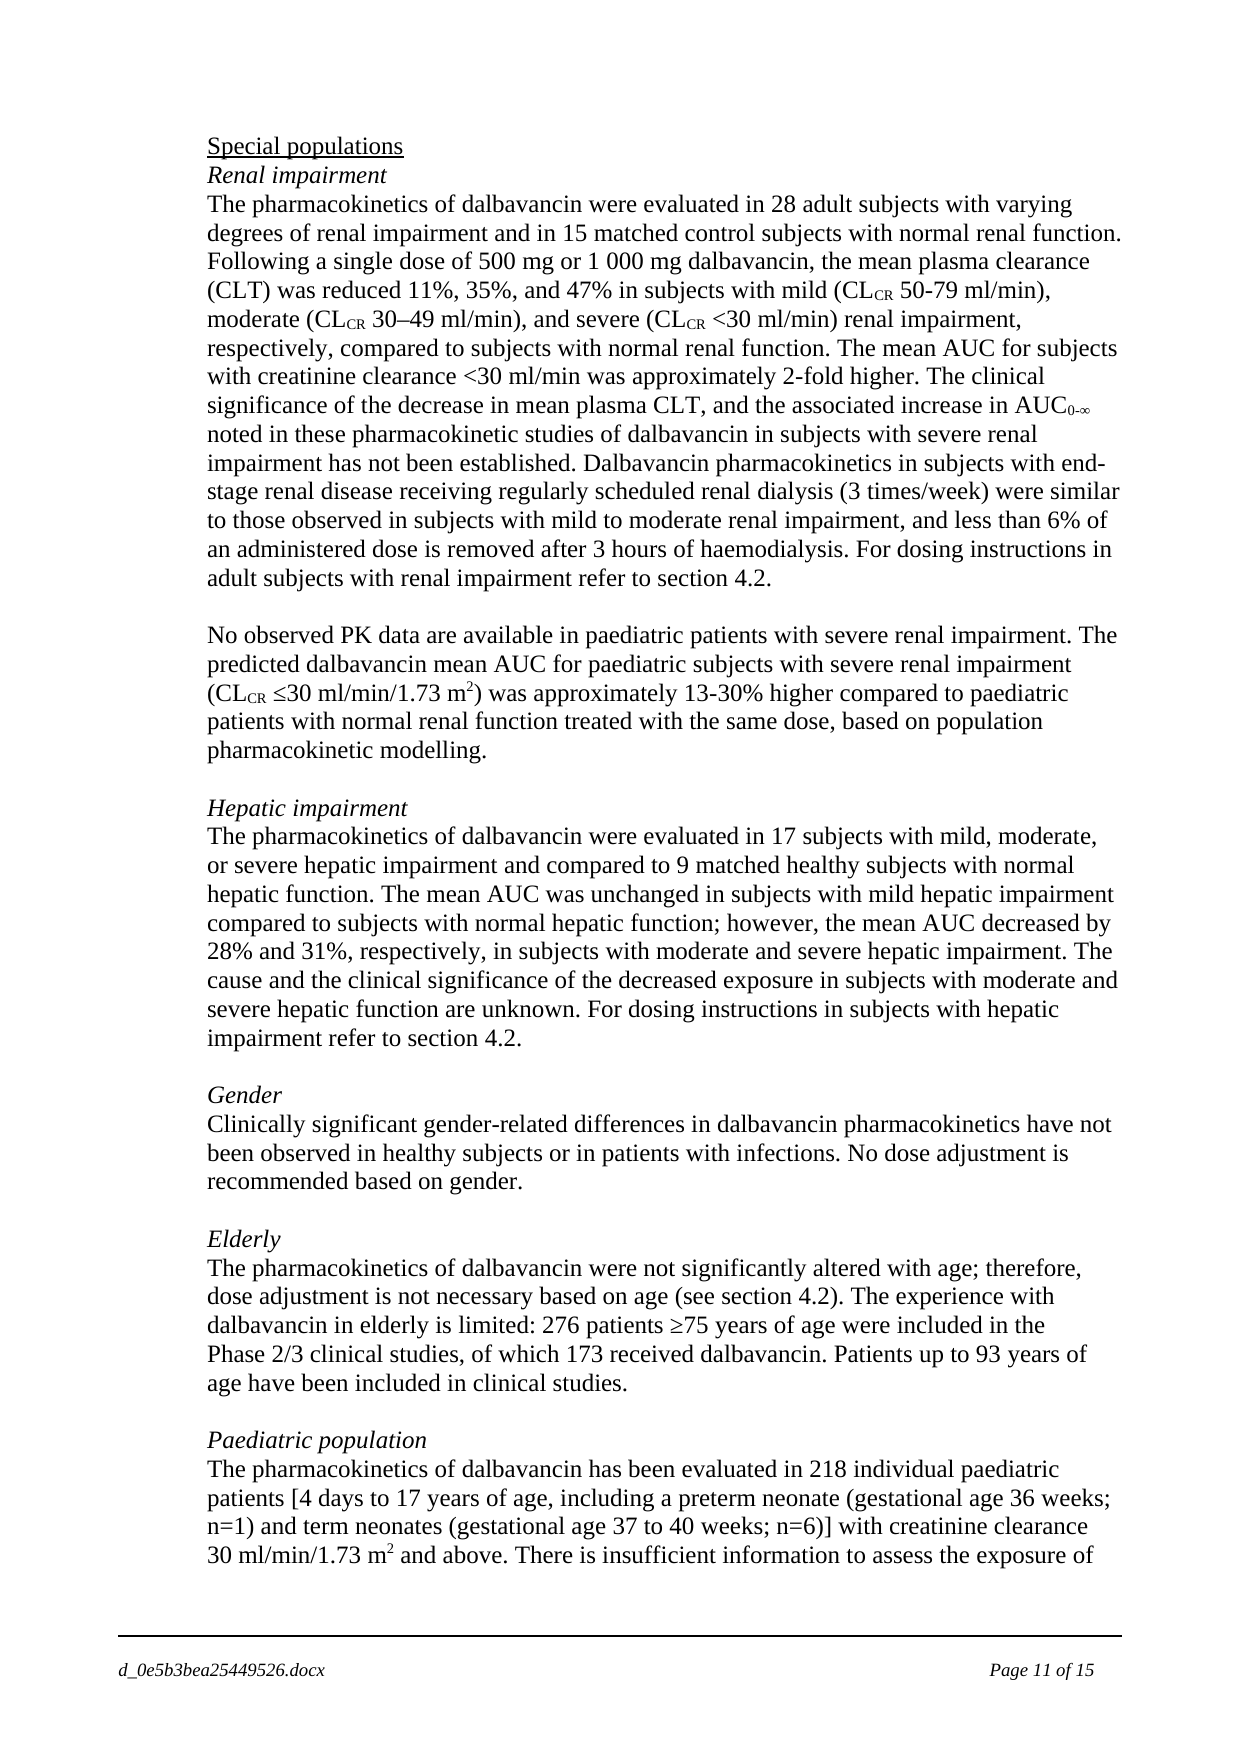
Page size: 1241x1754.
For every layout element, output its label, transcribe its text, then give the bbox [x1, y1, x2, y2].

text The pharmacokinetics of dalbavancin were evaluated in 28 adult subjects with varying degrees of renal impairment and in 15 matched control subjects with normal renal function. Following a single dose of 500 mg or 1 000 mg dalbavancin, the mean plasma clearance (CLT) was reduced 11%, 35%, and 47% in subjects with mild (CLCR 50-79 ml/min), moderate (CLCR 30–49 ml/min), and severe (CLCR <30 ml/min) renal impairment, respectively, compared to subjects with normal renal function. The mean AUC for subjects with creatinine clearance <30 ml/min was approximately 2-fold higher. The clinical significance of the decrease in mean plasma CLT, and the associated increase in AUC0-∞ noted in these pharmacokinetic studies of dalbavancin in subjects with severe renal impairment has not been established. Dalbavancin pharmacokinetics in subjects with end-stage renal disease receiving regularly scheduled renal dialysis (3 times/week) were similar to those observed in subjects with mild to moderate renal impairment, and less than 6% of an administered dose is removed after 3 hours of haemodialysis. For dosing instructions in adult subjects with renal impairment refer to section 4.2. [207, 189, 1122, 591]
text Gender [207, 1080, 1122, 1109]
text Clinically significant gender-related differences in dalbavancin pharmacokinetics have not been observed in healthy subjects or in patients with infections. No dose adjustment is recommended based on gender. [207, 1109, 1122, 1195]
text Elderly [207, 1224, 1122, 1253]
text The pharmacokinetics of dalbavancin were not significantly altered with age; therefore, dose adjustment is not necessary based on age (see section 4.2). The experience with dalbavancin in elderly is limited: 276 patients ≥75 years of age were included in the Phase 2/3 clinical studies, of which 173 received dalbavancin. Patients up to 93 years of age have been included in clinical studies. [207, 1253, 1122, 1396]
text Paediatric population [207, 1425, 1122, 1454]
text Hepatic impairment [207, 793, 1122, 821]
text Renal impairment [207, 160, 1122, 189]
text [207, 1454, 1122, 1569]
text The pharmacokinetics of dalbavancin were evaluated in 17 subjects with mild, moderate, or severe hepatic impairment and compared to 9 matched healthy subjects with normal hepatic function. The mean AUC was unchanged in subjects with mild hepatic impairment compared to subjects with normal hepatic function; however, the mean AUC decreased by 28% and 31%, respectively, in subjects with moderate and severe hepatic impairment. The cause and the clinical significance of the decreased exposure in subjects with moderate and severe hepatic function are unknown. For dosing instructions in subjects with hepatic impairment refer to section 4.2. [207, 821, 1122, 1051]
text No observed PK data are available in paediatric patients with severe renal impairment. The predicted dalbavancin mean AUC for paediatric subjects with severe renal impairment (CLCR ≤30 ml/min/1.73 m2) was approximately 13-30% higher compared to paediatric patients with normal renal function treated with the same dose, based on population pharmacokinetic modelling. [207, 620, 1122, 764]
text Special populations [207, 131, 1122, 160]
